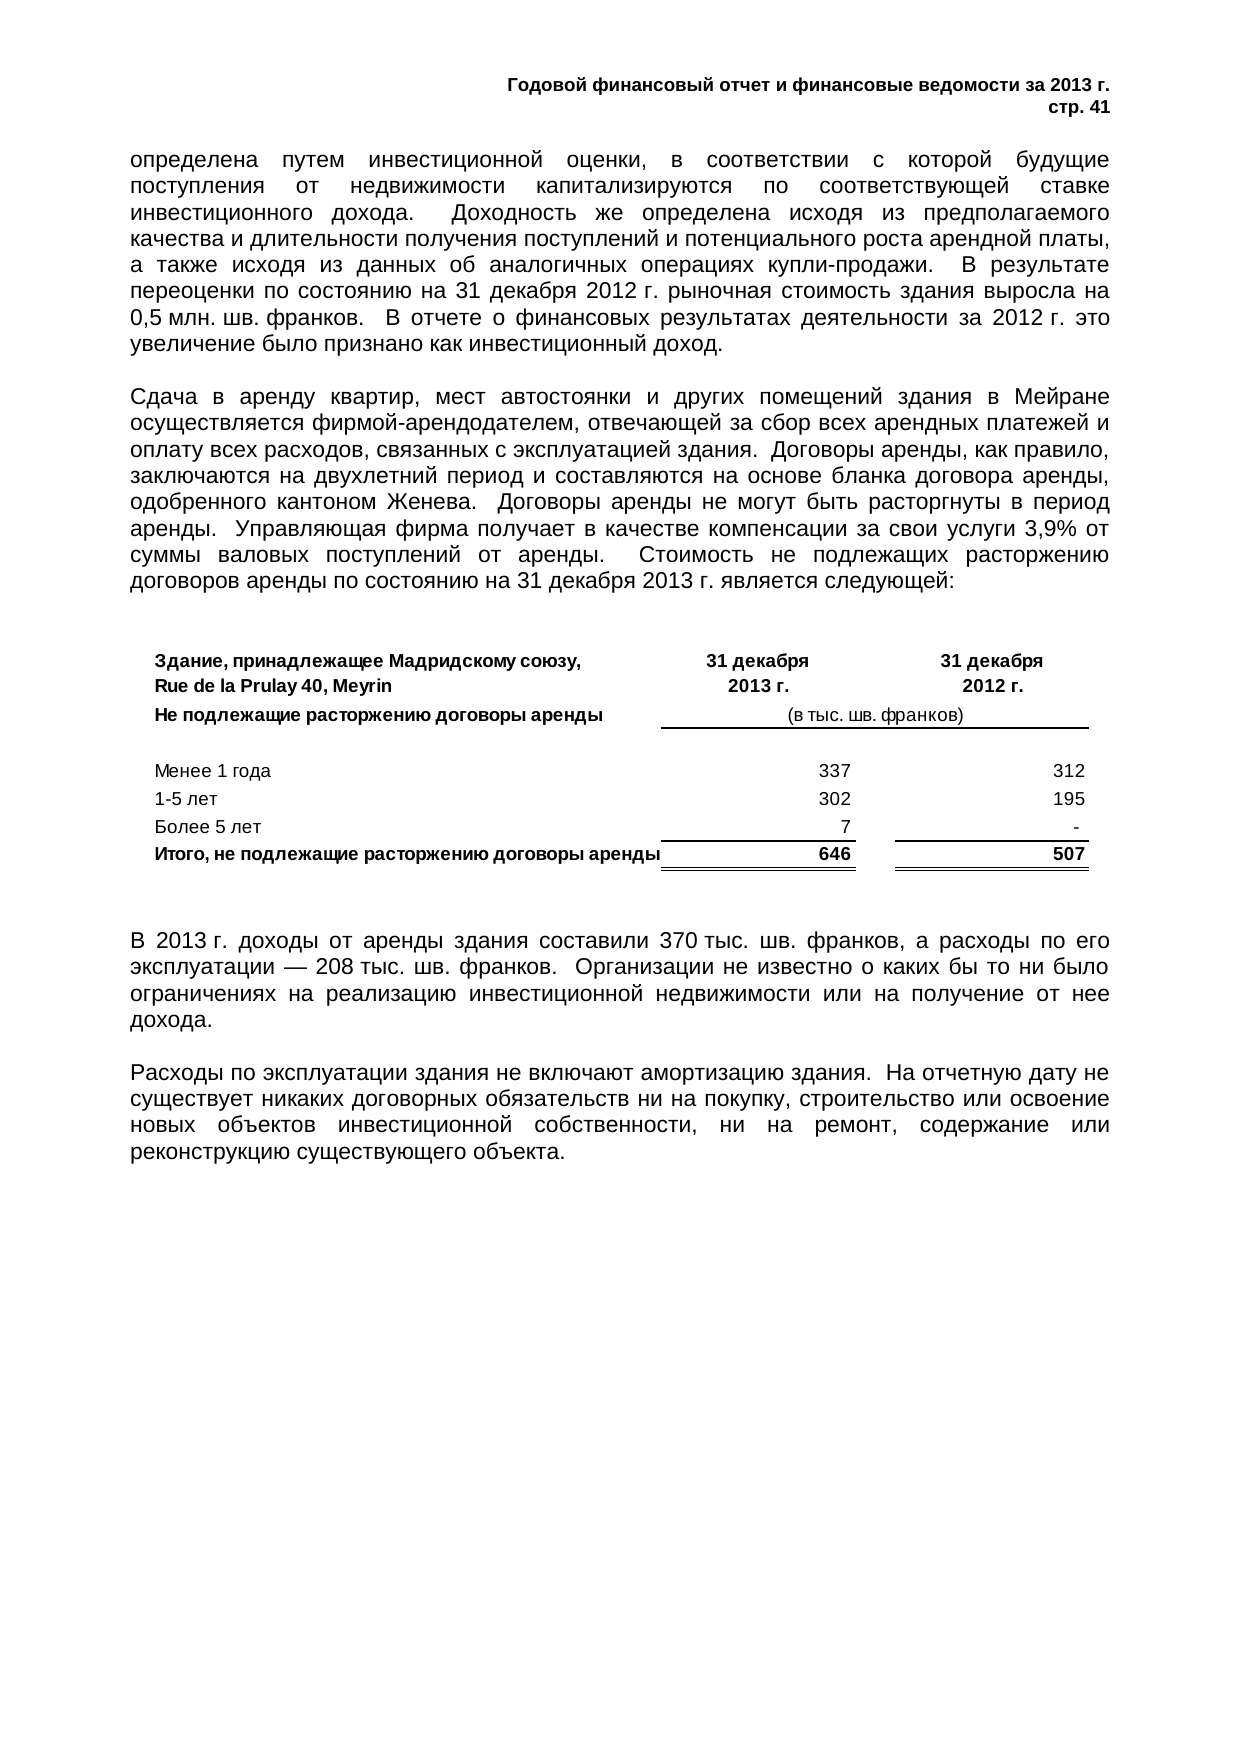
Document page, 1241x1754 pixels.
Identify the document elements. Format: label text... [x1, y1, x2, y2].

text Сдача в аренду квартир, мест автостоянки и других помещений здания в Мейране осуществляется фирмой-арендодателем, отвечающей за сбор всех арендных платежей и оплату всех расходов, связанных с эксплуатацией здания. Договоры аренды, как правило, заключаются на двухлетний период и составляются на основе бланка договора аренды, одобренного кантоном Женева. Договоры аренды не могут быть расторгнуты в период аренды. Управляющая фирма получает в качестве компенсации за свои услуги 3,9% от суммы валовых поступлений от аренды. Стоимость не подлежащих расторжению договоров аренды по состоянию на 31 декабря 2013 г. является следующей: [130, 383, 1110, 594]
text В 2013 г. доходы от аренды здания составили 370 тыс. шв. франков, а расходы по его эксплуатации — 208 тыс. шв. франков. Организации не известно о каких бы то ни было ограничениях на реализацию инвестиционной недвижимости или на получение от нее дохода. [130, 927, 1110, 1032]
text Расходы по эксплуатации здания не включают амортизацию здания. На отчетную дату не существует никаких договорных обязательств ни на покупку, строительство или освоение новых объектов инвестиционной собственности, ни на ремонт, содержание или реконструкцию существующего объекта. [130, 1058, 1110, 1164]
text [130, 146, 1110, 357]
